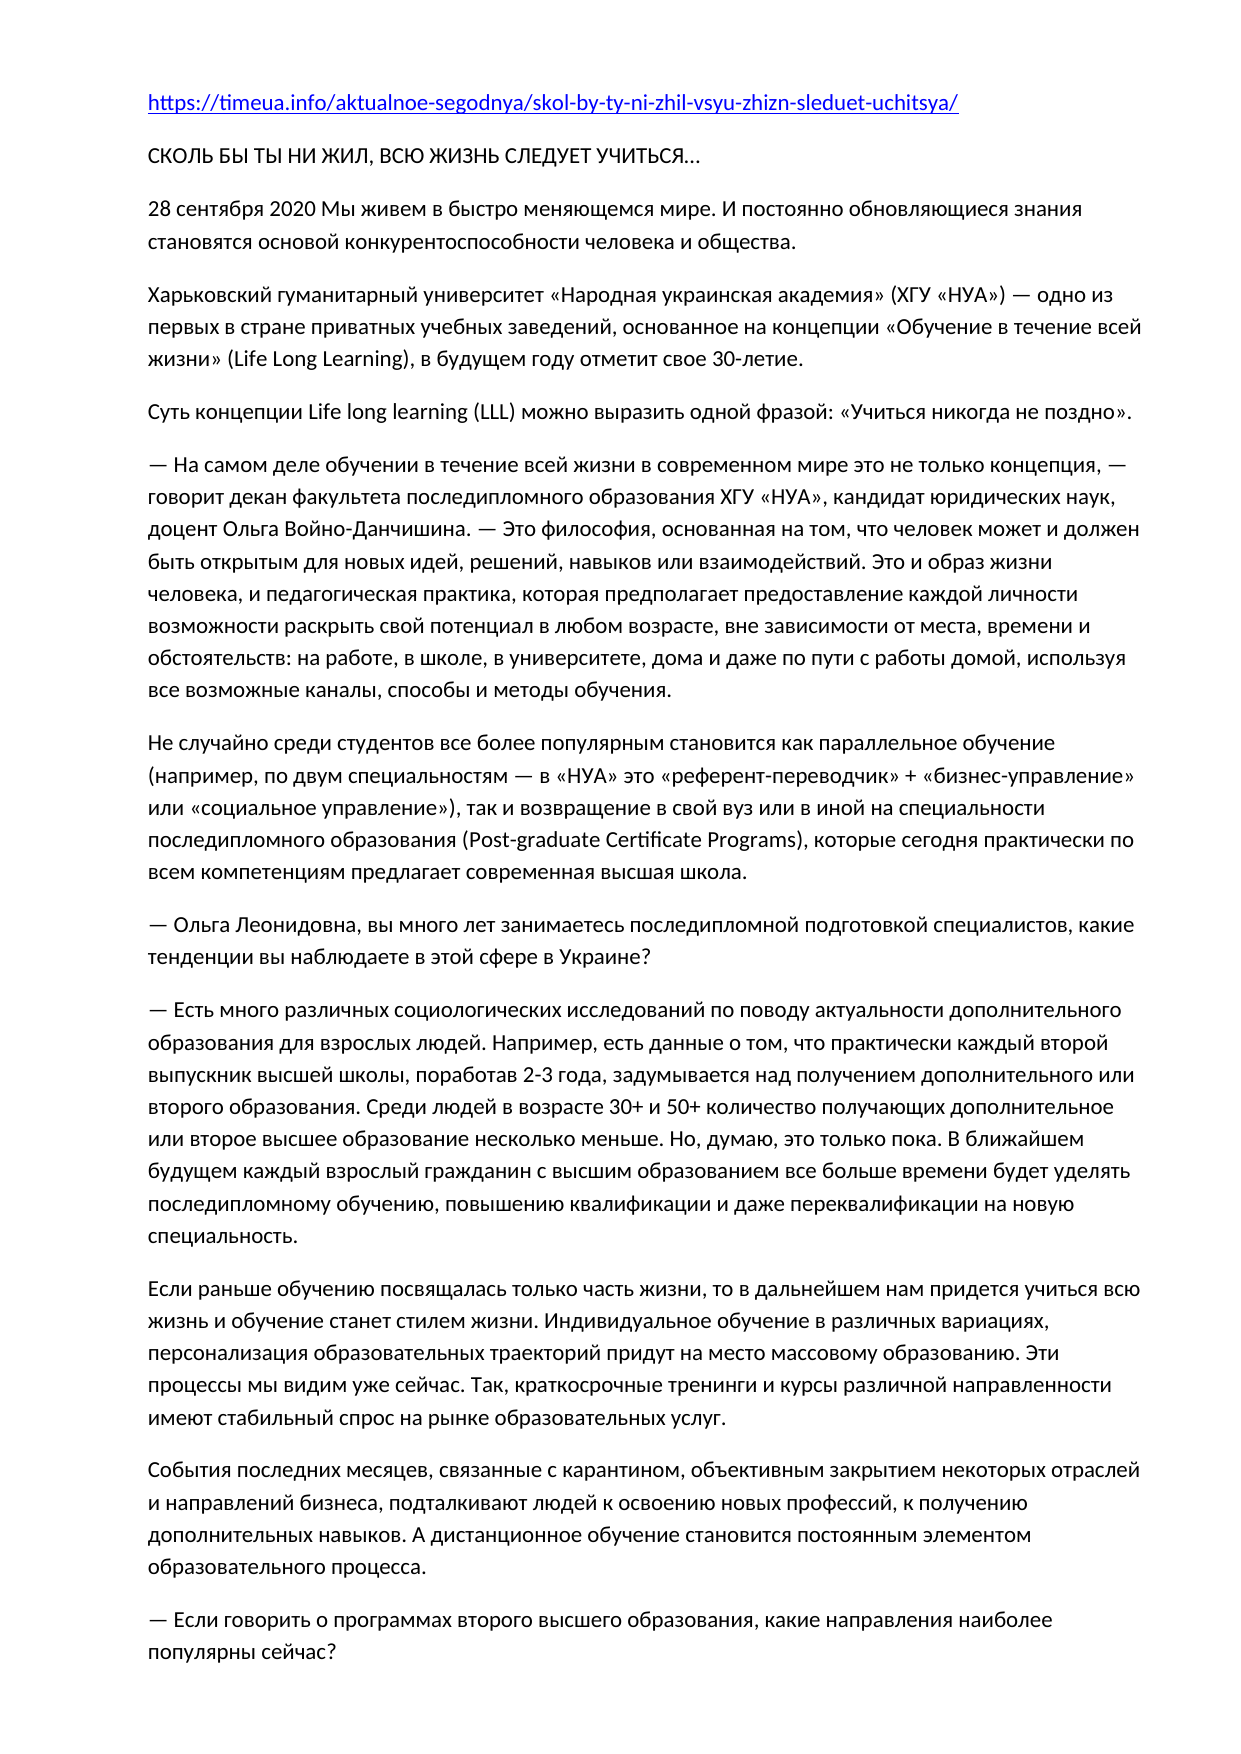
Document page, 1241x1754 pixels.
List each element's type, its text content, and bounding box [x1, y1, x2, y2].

text — Ольга Леонидовна, вы много лет занимаетесь последипломной подготовкой специалистов, какие тенденции вы наблюдаете в этой сфере в Украине? [148, 910, 1152, 971]
text https://timeua.info/aktualnoe-segodnya/skol-by-ty-ni-zhil-vsyu-zhizn-sleduet-uchitsya/ [148, 88, 1152, 117]
text События последних месяцев, связанные с карантином, объективным закрытием некоторых отраслей и направлений бизнеса, подталкивают людей к освоению новых профессий, к получению дополнительных навыков. А дистанционное обучение становится постоянным элементом образовательного процесса. [148, 1456, 1152, 1580]
text Не случайно среди студентов все более популярным становится как параллельное обучение (например, по двум специальностям — в «НУА» это «референт-переводчик» + «бизнес-управление» или «социальное управление»), так и возвращение в свой вуз или в иной на специальности последипломного образования (Post-graduate Certificate Programs), которые сегодня практически по всем компетенциям предлагает современная высшая школа. [148, 728, 1152, 885]
text Если раньше обучению посвящалась только часть жизни, то в дальнейшем нам придется учиться всю жизнь и обучение станет стилем жизни. Индивидуальное обучение в различных вариациях, персонализация образовательных траекторий придут на место массовому образованию. Эти процессы мы видим уже сейчас. Так, краткосрочные тренинги и курсы различной направленности имеют стабильный спрос на рынке образовательных услуг. [148, 1274, 1152, 1431]
text Харьковский гуманитарный университет «Народная украинская академия» (ХГУ «НУА») — одно из первых в стране приватных учебных заведений, основанное на концепции «Обучение в течение всей жизни» (Life Long Learning), в будущем году отметит свое 30-летие. [148, 280, 1152, 372]
text 28 сентября 2020 Мы живем в быстро меняющемся мире. И постоянно обновляющиеся знания становятся основой конкурентоспособности человека и общества. [148, 194, 1152, 255]
text СКОЛЬ БЫ ТЫ НИ ЖИЛ, ВСЮ ЖИЗНЬ СЛЕДУЕТ УЧИТЬСЯ… [148, 142, 1152, 169]
text — Если говорить о программах второго высшего образования, какие направления наиболее популярны сейчас? [148, 1605, 1152, 1665]
text — На самом деле обучении в течение всей жизни в современном мире это не только концепция, — говорит декан факультета последипломного образования ХГУ «НУА», кандидат юридических наук, доцент Ольга Войно-Данчишина. — Это философия, основанная на том, что человек может и должен быть открытым для новых идей, решений, навыков или взаимодействий. Это и образ жизни человека, и педагогическая практика, которая предполагает предоставление каждой личности возможности раскрыть свой потенциал в любом возрасте, вне зависимости от места, времени и обстоятельств: на работе, в школе, в университете, дома и даже по пути с работы домой, используя все возможные каналы, способы и методы обучения. [148, 450, 1152, 703]
text Суть концепции Life long learning (LLL) можно выразить одной фразой: «Учиться никогда не поздно». [148, 397, 1152, 425]
text — Есть много различных социологических исследований по поводу актуальности дополнительного образования для взрослых людей. Например, есть данные о том, что практически каждый второй выпускник высшей школы, поработав 2-3 года, задумывается над получением дополнительного или второго образования. Среди людей в возрасте 30+ и 50+ количество получающих дополнительное или второе высшее образование несколько меньше. Но, думаю, это только пока. В ближайшем будущем каждый взрослый гражданин с высшим образованием все больше времени будет уделять последипломному обучению, повышению квалификации и даже переквалификации на новую специальность. [148, 996, 1152, 1249]
